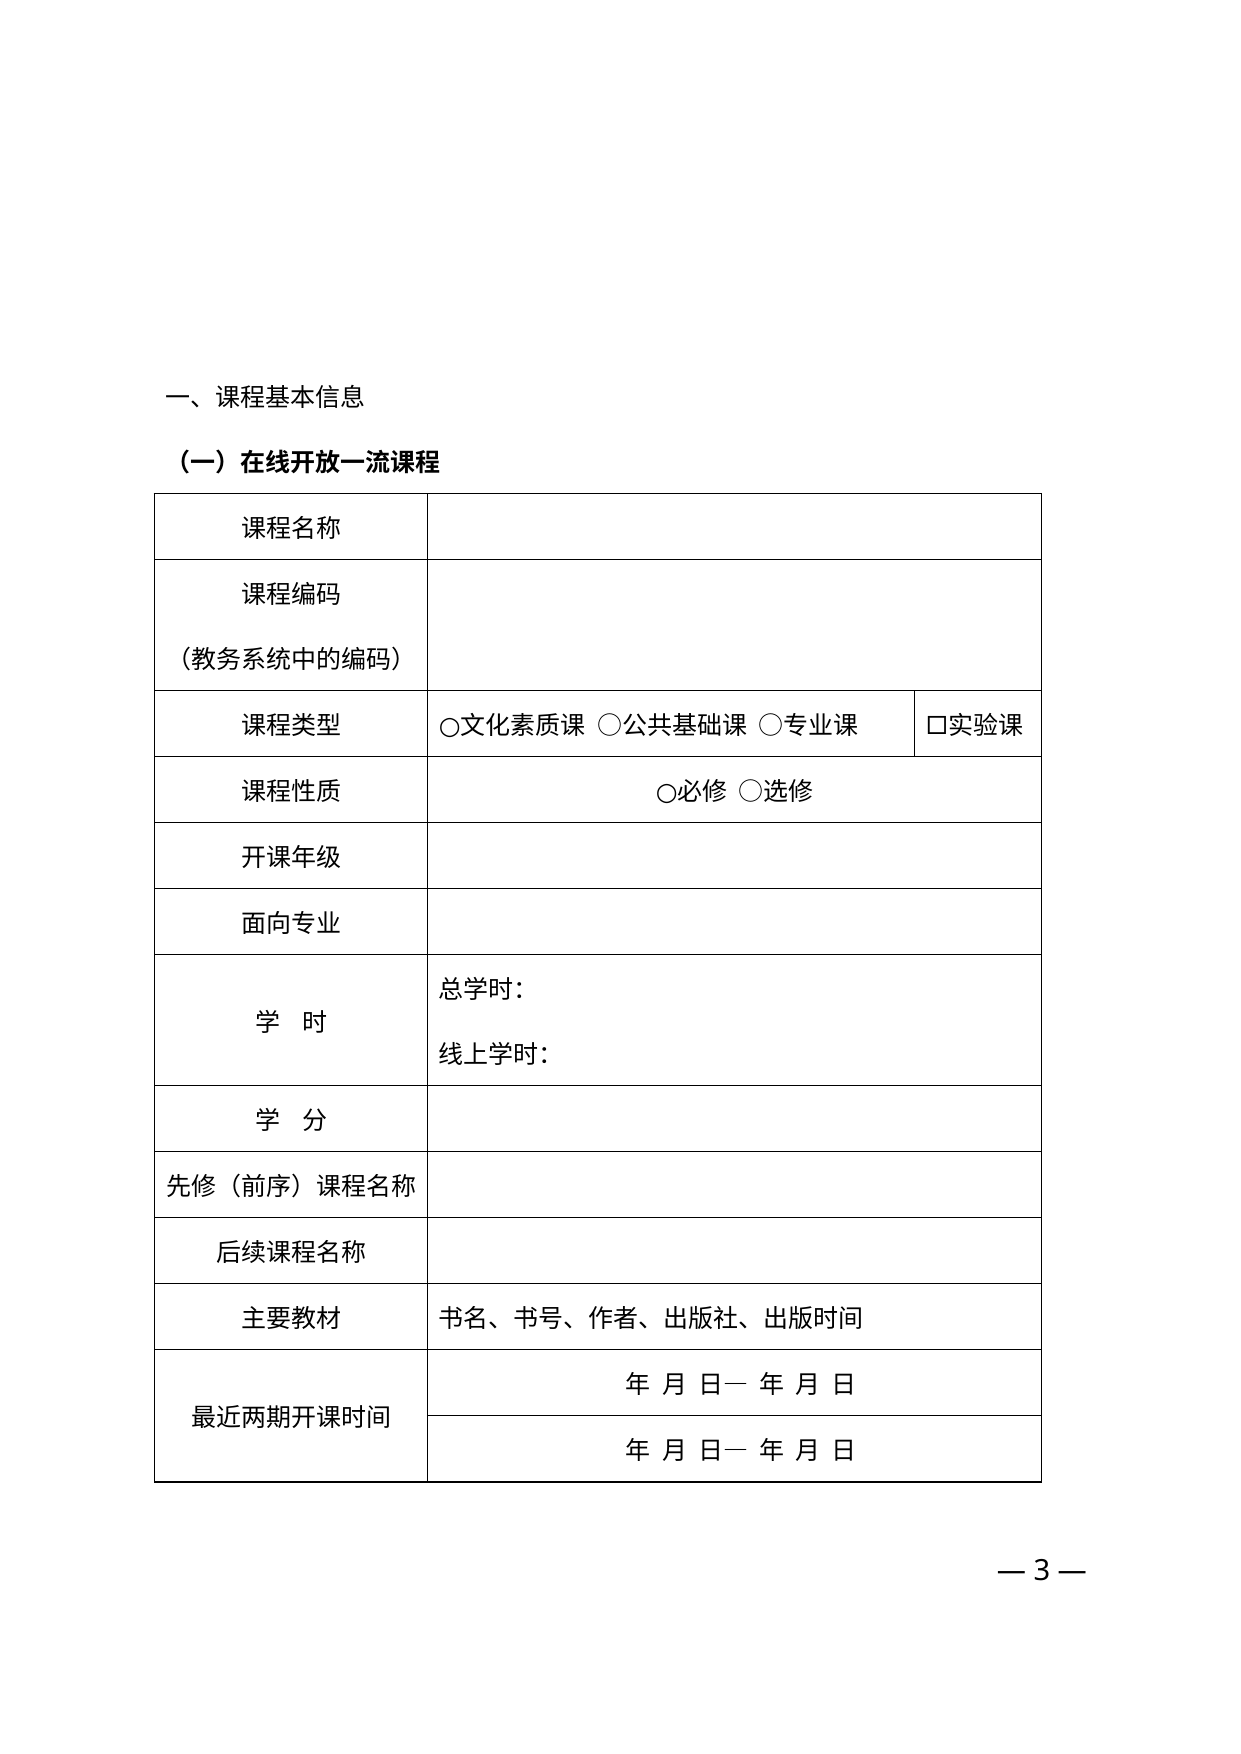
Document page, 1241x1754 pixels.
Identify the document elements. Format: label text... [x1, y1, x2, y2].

table_cell [428, 560, 1041, 690]
table_cell [428, 1152, 1041, 1217]
table_cell [428, 1086, 1041, 1151]
table_cell 面向专业 [155, 889, 427, 954]
table_cell [428, 823, 1041, 888]
table_cell 学 时 [155, 955, 427, 1085]
table_cell 课程编码 （教务系统中的编码） [155, 560, 427, 690]
table_cell 年 月 日— 年 月 日 [428, 1350, 1041, 1415]
list 课程基本信息 [165, 363, 1087, 428]
table_cell 实验课 [915, 691, 1041, 756]
table_cell 先修（前序）课程名称 [155, 1152, 427, 1217]
table_header 课程名称 [155, 494, 427, 559]
table_cell 开课年级 [155, 823, 427, 888]
table_cell ○必修 ○选修 [428, 757, 1041, 822]
table_cell [428, 1218, 1041, 1283]
table_header [428, 494, 1041, 559]
table_cell 课程类型 [155, 691, 427, 756]
table_cell [428, 889, 1041, 954]
list （一）在线开放一流课程 [165, 428, 1087, 493]
table_cell 总学时： 线上学时： [428, 955, 1041, 1085]
table_cell 主要教材 [155, 1284, 427, 1349]
table_cell 后续课程名称 [155, 1218, 427, 1283]
table_cell 学 分 [155, 1086, 427, 1151]
table_cell 课程性质 [155, 757, 427, 822]
table_cell ○文化素质课 ○公共基础课 ○专业课 [428, 691, 914, 756]
table_cell 书名、书号、作者、出版社、出版时间 [428, 1284, 1041, 1349]
table_cell 年 月 日— 年 月 日 [428, 1416, 1041, 1481]
table_cell 最近两期开课时间 [155, 1350, 427, 1481]
